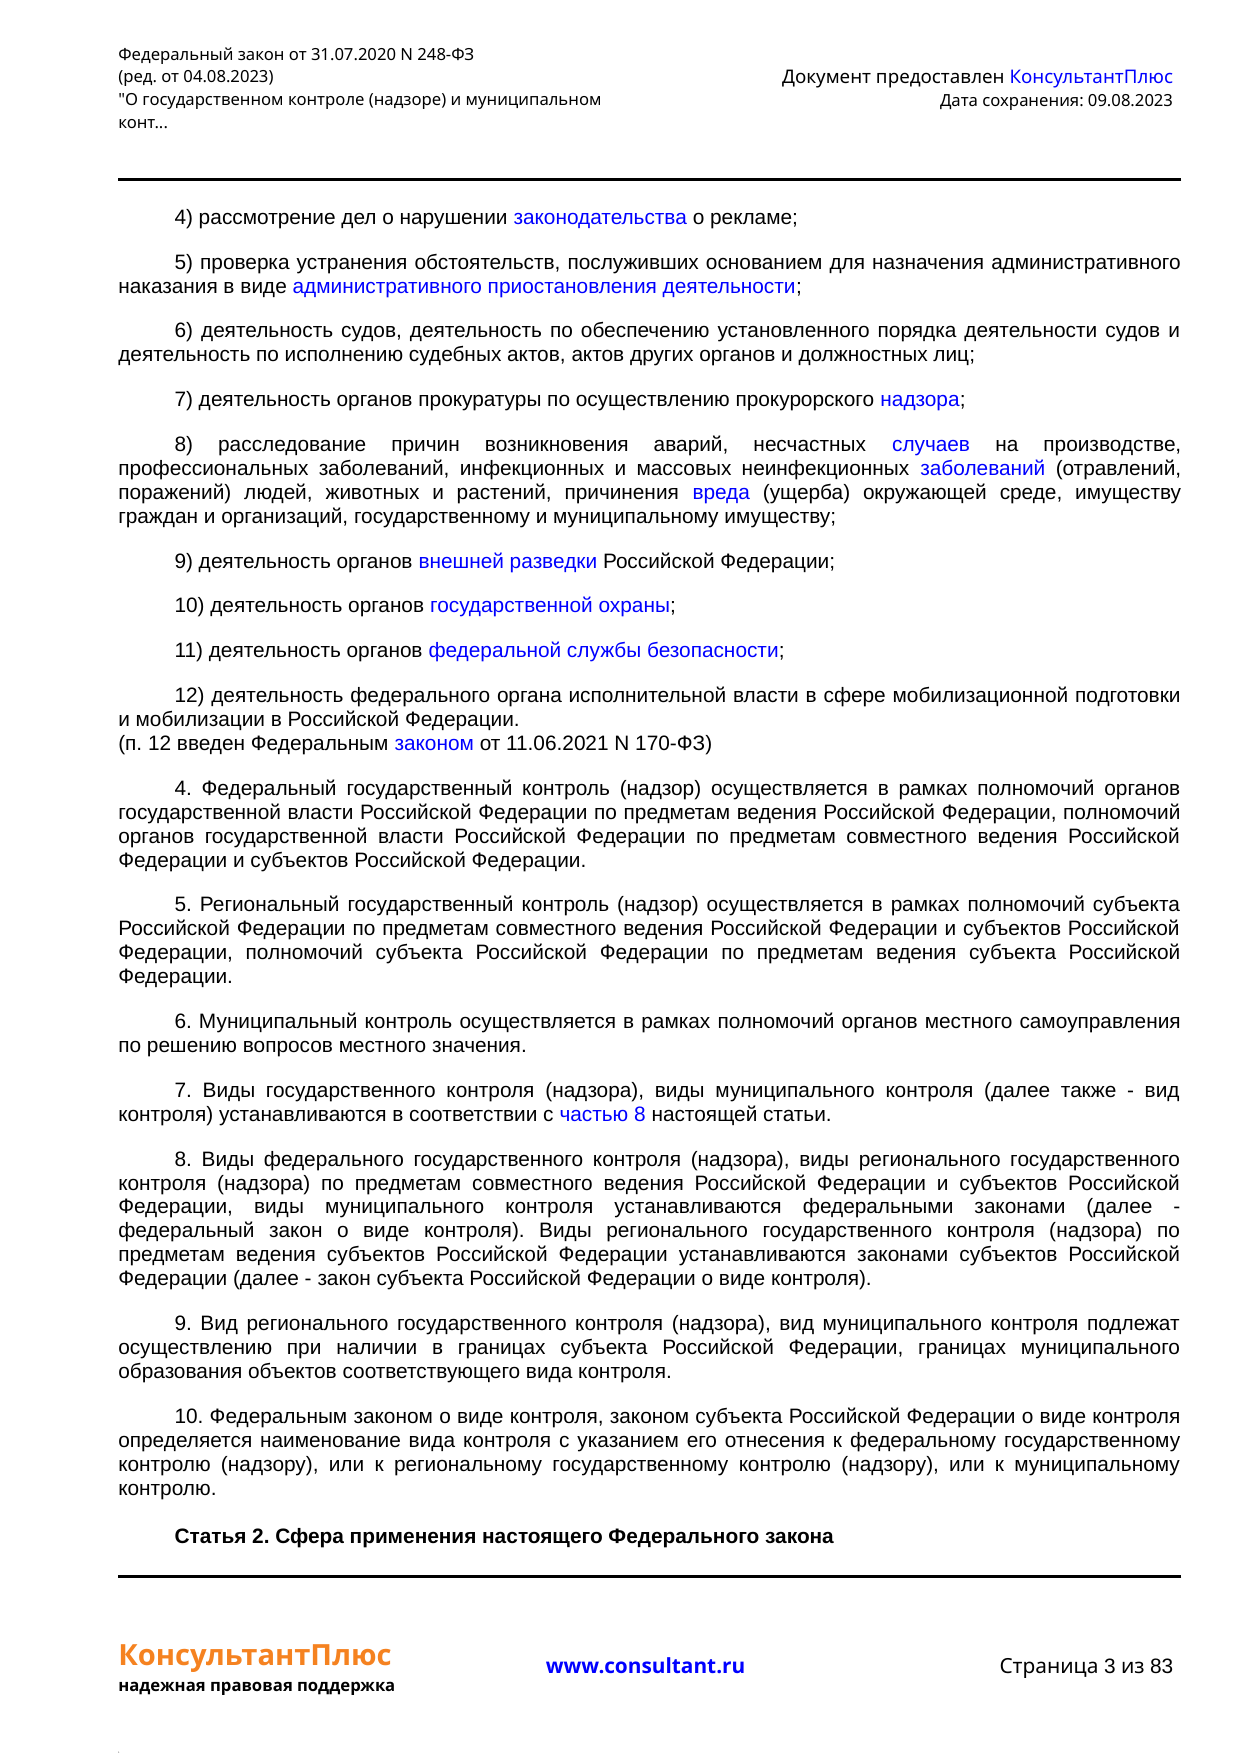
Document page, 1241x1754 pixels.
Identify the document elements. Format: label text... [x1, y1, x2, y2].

text 6. Муниципальный контроль осуществляется в рамках полномочий органов местного самоуправления по решению вопросов местного значения. [118, 1009, 1181, 1057]
text 8) расследование причин возникновения аварий, несчастных случаев на производстве, профессиональных заболеваний, инфекционных и массовых неинфекционных заболеваний (отравлений, поражений) людей, животных и растений, причинения вреда (ущерба) окружающей среде, имуществу граждан и организаций, государственному и муниципальному имуществу; [118, 432, 1181, 528]
text 5) проверка устранения обстоятельств, послуживших основанием для назначения административного наказания в виде административного приостановления деятельности; [118, 249, 1181, 297]
text 5. Региональный государственный контроль (надзор) осуществляется в рамках полномочий субъекта Российской Федерации по предметам совместного ведения Российской Федерации и субъектов Российской Федерации, полномочий субъекта Российской Федерации по предметам ведения субъекта Российской Федерации. [118, 892, 1181, 988]
text 11) деятельность органов федеральной службы безопасности; [118, 638, 1181, 662]
text 4) рассмотрение дел о нарушении законодательства о рекламе; [118, 205, 1181, 229]
text 9) деятельность органов внешней разведки Российской Федерации; [118, 548, 1181, 572]
text 9. Вид регионального государственного контроля (надзора), вид муниципального контроля подлежат осуществлению при наличии в границах субъекта Российской Федерации, границах муниципального образования объектов соответствующего вида контроля. [118, 1311, 1181, 1383]
text 6) деятельность судов, деятельность по обеспечению установленного порядка деятельности судов и деятельность по исполнению судебных актов, актов других органов и должностных лиц; [118, 318, 1181, 366]
text 7. Виды государственного контроля (надзора), виды муниципального контроля (далее также - вид контроля) устанавливаются в соответствии с частью 8 настоящей статьи. [118, 1078, 1181, 1126]
title Статья 2. Сфера применения настоящего Федерального закона [118, 1523, 1181, 1547]
text 12) деятельность федерального органа исполнительной власти в сфере мобилизационной подготовки и мобилизации в Российской Федерации. [118, 683, 1181, 731]
text 7) деятельность органов прокуратуры по осуществлению прокурорского надзора; [118, 387, 1181, 411]
text 10. Федеральным законом о виде контроля, законом субъекта Российской Федерации о виде контроля определяется наименование вида контроля с указанием его отнесения к федеральному государственному контролю (надзору), или к региональному государственному контролю (надзору), или к муниципальному контролю. [118, 1404, 1181, 1499]
text 8. Виды федерального государственного контроля (надзора), виды регионального государственного контроля (надзора) по предметам совместного ведения Российской Федерации и субъектов Российской Федерации, виды муниципального контроля устанавливаются федеральными законами (далее - федеральный закон о виде контроля). Виды регионального государственного контроля (надзора) по предметам ведения субъектов Российской Федерации устанавливаются законами субъектов Российской Федерации (далее - закон субъекта Российской Федерации о виде контроля). [118, 1146, 1181, 1290]
text 10) деятельность органов государственной охраны; [118, 593, 1181, 617]
text 4. Федеральный государственный контроль (надзор) осуществляется в рамках полномочий органов государственной власти Российской Федерации по предметам ведения Российской Федерации, полномочий органов государственной власти Российской Федерации по предметам совместного ведения Российской Федерации и субъектов Российской Федерации. [118, 776, 1181, 871]
text (п. 12 введен Федеральным законом от 11.06.2021 N 170-ФЗ) [118, 731, 1181, 755]
